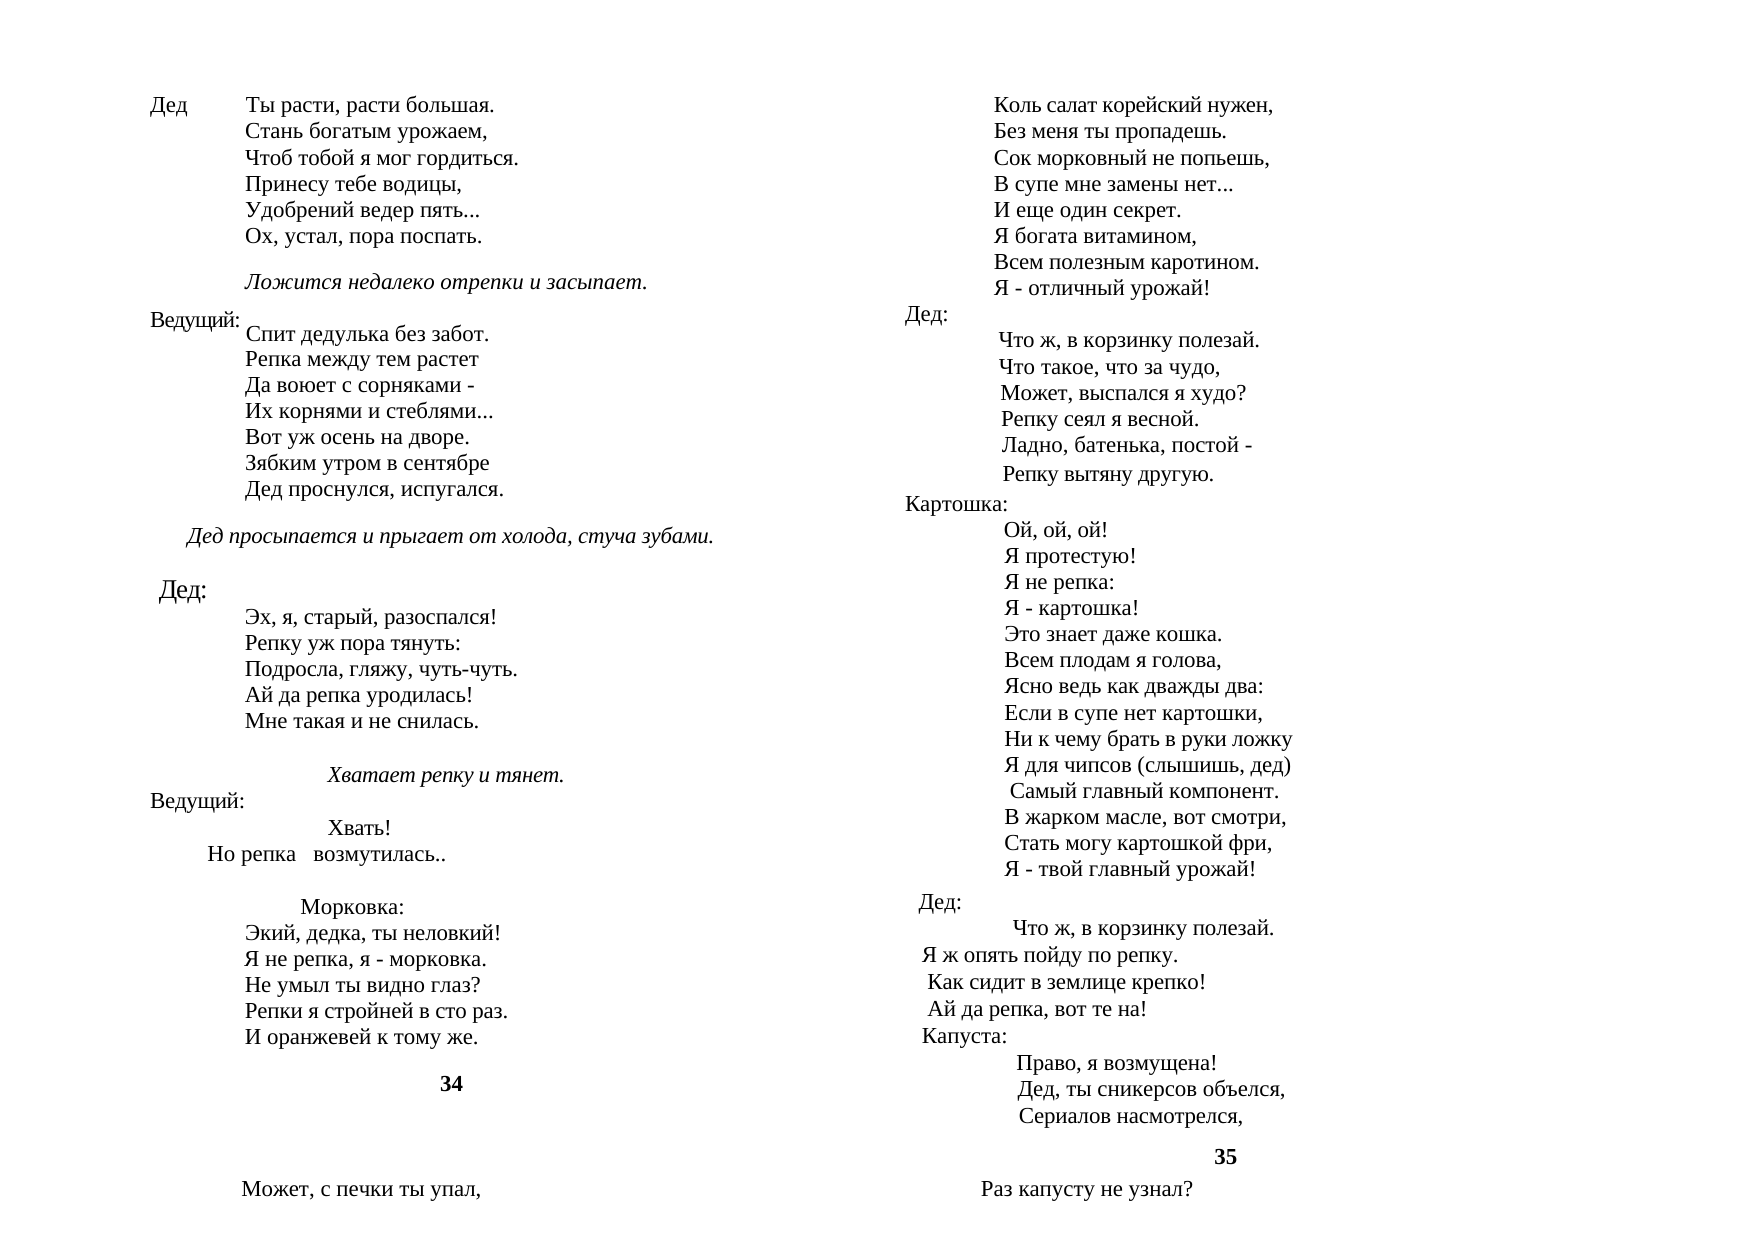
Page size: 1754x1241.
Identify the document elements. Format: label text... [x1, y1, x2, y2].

text Я - картошка! [1004, 595, 1583, 621]
text Я протестую! [1004, 543, 1583, 569]
text Может, с печки ты упал, [241, 1176, 826, 1202]
text Подросла, гляжу, чуть-чуть. [244, 656, 654, 682]
text Дед: [158, 573, 830, 604]
text Ай да репка, вот те на! [922, 995, 1583, 1022]
text Репка между тем растет [245, 345, 830, 371]
text Я не репка, я - морковка. [244, 945, 830, 971]
text Ведущий: [150, 787, 830, 814]
text Ой, ой, ой! [1004, 517, 1583, 543]
text Сок морковный не попьешь, [994, 144, 1583, 170]
text Всем полезным каротином. [994, 248, 1583, 274]
text Что ж, в корзинку полезай. [998, 327, 1583, 353]
text Чтоб тобой я мог гордиться. [245, 144, 654, 170]
text Раз капусту не узнал? [981, 1176, 1583, 1202]
text Ладно, батенька, постой - [1002, 432, 1583, 458]
text Хвать! [327, 814, 830, 840]
text Что ж, в корзинку полезай. [1013, 914, 1583, 941]
text Самый главный компонент. [1004, 777, 1583, 803]
text Капуста: [922, 1022, 1583, 1049]
text Ясно ведь как дважды два: [1004, 673, 1583, 699]
text Сериалов насмотрелся, [1019, 1102, 1583, 1128]
text Мне такая и не снилась. [244, 708, 654, 734]
text Если в супе нет картошки, [1004, 699, 1583, 725]
text Экий, дедка, ты неловкий! [245, 919, 830, 945]
text Ай да репка уродилась! [244, 682, 654, 708]
text Ложится недалеко отрепки и засыпает. [245, 268, 830, 294]
text Хватает репку и тянет. [327, 761, 830, 787]
text Зябким утром в сентябре [245, 449, 830, 475]
text Право, я возмущена! [1016, 1049, 1583, 1076]
text Всем плодам я голова, [1004, 647, 1583, 673]
text Дед проснулся, испугался. [245, 475, 830, 501]
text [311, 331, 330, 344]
text 35 [1214, 1143, 1583, 1169]
text Дед Ты расти, расти большая. [150, 92, 830, 118]
text Но репка возмутилась.. [150, 840, 620, 867]
text Я - отличный урожай! [994, 274, 1583, 300]
text Ни к чему брать в руки ложку [1004, 725, 1583, 751]
text Репку вытяну другую. [909, 458, 1539, 487]
text Дед: [918, 888, 1583, 914]
text Я - твой главный урожай! [1004, 855, 1583, 881]
text Морковка: [150, 893, 620, 919]
text Ох, устал, пора поспать. [245, 222, 654, 248]
text Не умыл ты видно глаз? [244, 971, 830, 997]
text 34 [440, 1071, 830, 1097]
text Дед: [905, 300, 1583, 327]
text Вот уж осень на дворе. [245, 423, 830, 449]
text Стань богатым урожаем, [245, 118, 654, 144]
text Как сидит в землице крепко! [922, 968, 1583, 995]
text Без меня ты пропадешь. [994, 118, 1583, 144]
text Может, выспался я худо? [1000, 379, 1583, 405]
text Дед просыпается и прыгает от холода, стуча зубами. [187, 522, 830, 548]
text В жарком масле, вот смотри, [1004, 803, 1583, 829]
text И оранжевей к тому же. [244, 1023, 830, 1049]
text Да воюет с сорняками - [245, 371, 830, 397]
text В супе мне замены нет... [994, 170, 1583, 196]
text Спит дедулька без забот. [332, 331, 830, 344]
text Репки я стройней в сто раз. [244, 997, 830, 1023]
text Я ж опять пойду по репку. [922, 941, 1583, 968]
text Я для чипсов (слышишь, дед) [1004, 751, 1583, 777]
text Их корнями и стеблями... [245, 397, 830, 423]
text Картошка: [905, 487, 1539, 517]
text Я не репка: [1004, 569, 1583, 595]
text Ведущий: [212, 317, 390, 331]
text Что такое, что за чудо, [999, 353, 1583, 379]
text Репку уж пора тянуть: [244, 630, 654, 656]
text Удобрений ведер пять... [245, 196, 654, 222]
text Эх, я, старый, разоспался! [244, 604, 654, 630]
text Принесу тебе водицы, [245, 170, 654, 196]
text Я богата витамином, [994, 222, 1583, 248]
text Дед, ты сникерсов объелся, [1017, 1076, 1583, 1102]
text Репку сеял я весной. [1001, 406, 1583, 432]
text Это знает даже кошка. [1004, 621, 1583, 647]
text Коль салат корейский нужен, [994, 92, 1583, 118]
text Стать могу картошкой фри, [1004, 829, 1583, 855]
text И еще один секрет. [994, 196, 1583, 222]
